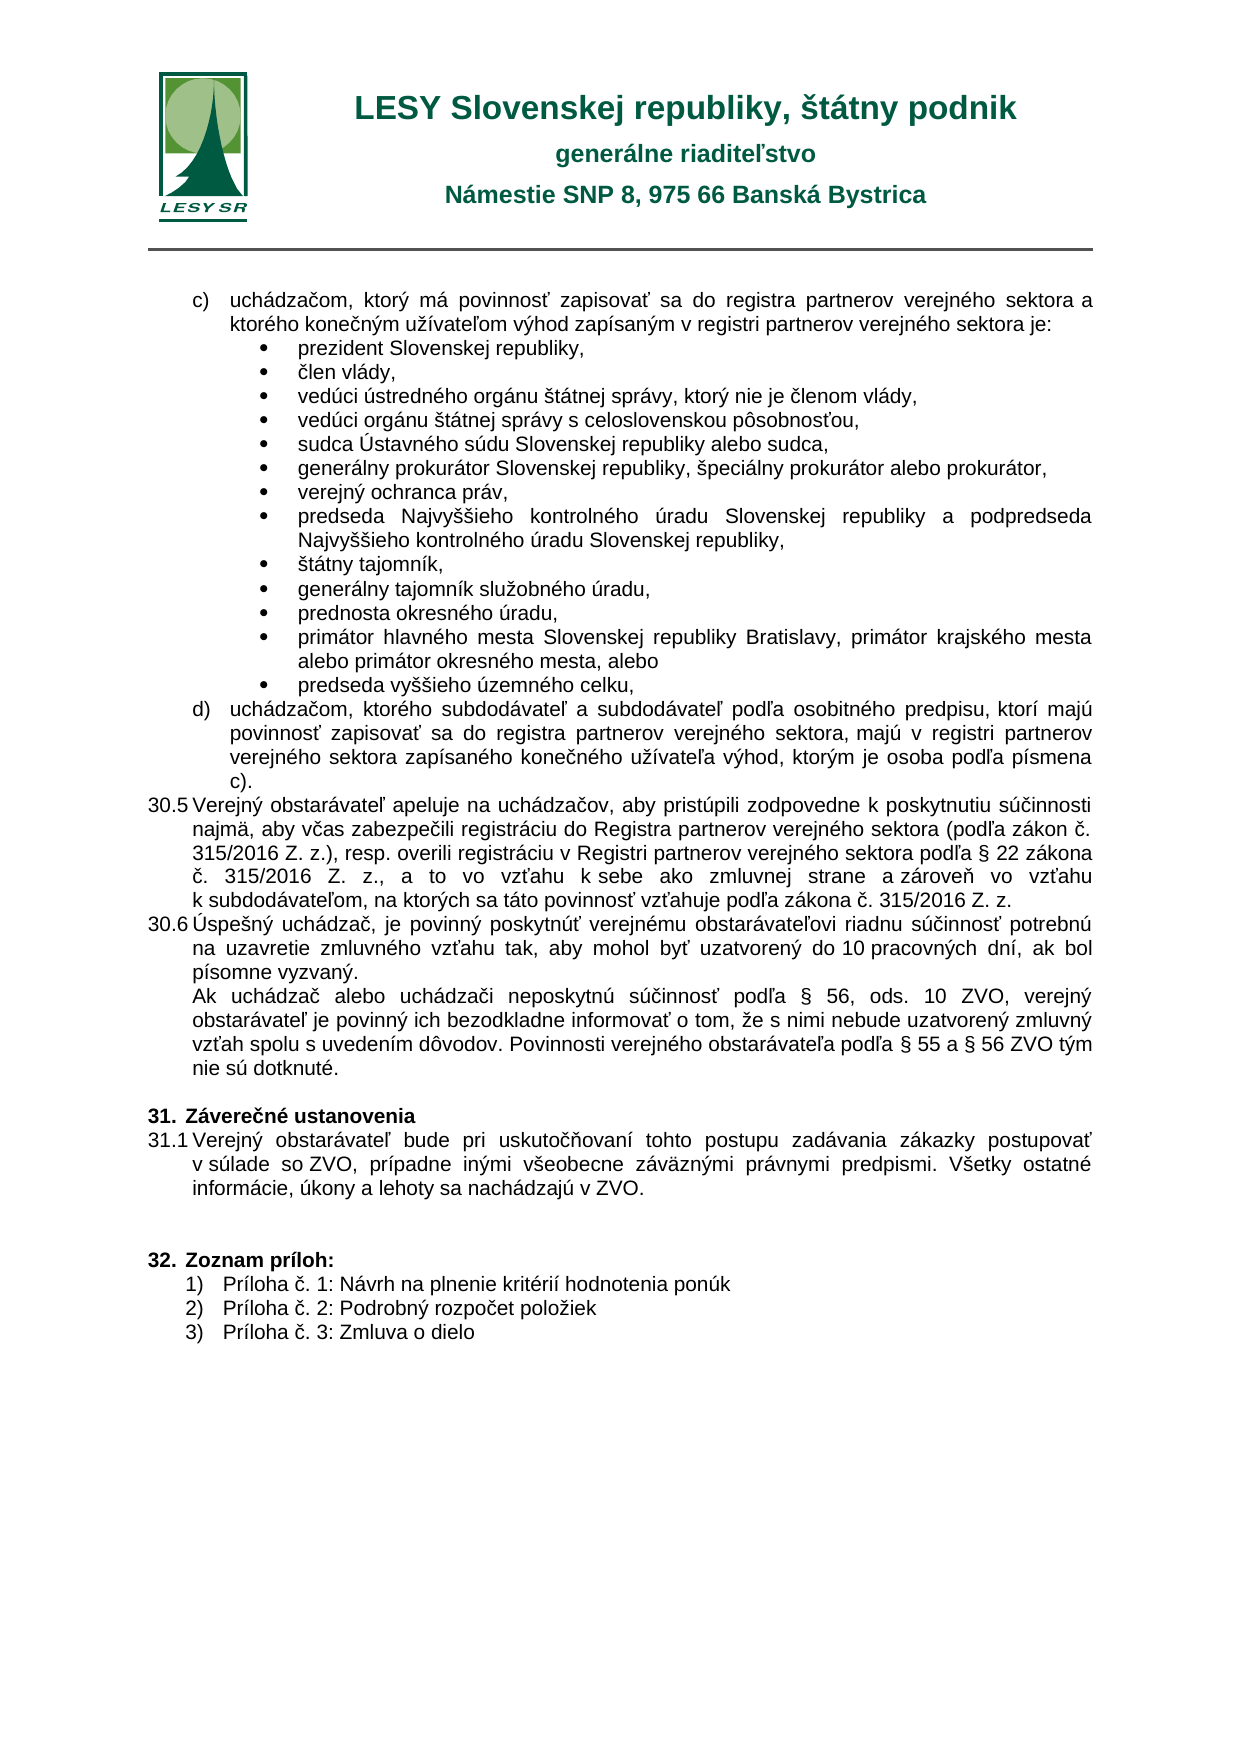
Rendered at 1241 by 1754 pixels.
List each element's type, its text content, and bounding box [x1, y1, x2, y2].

list štátny tajomník, [260, 552, 1093, 576]
list predseda vyššieho územného celku, [260, 672, 1093, 697]
list Príloha č. 3: Zmluva o dielo [185, 1319, 1093, 1343]
list vedúci orgánu štátnej správy s celoslovenskou pôsobnosťou, [260, 408, 1093, 432]
list predseda Najvyššieho kontrolného úradu Slovenskej republiky a podpredseda Najvyššieho kontrolného úradu Slovenskej republiky, [260, 504, 1093, 552]
list člen vlády, [260, 360, 1093, 384]
list verejný ochranca práv, [260, 480, 1093, 504]
list Príloha č. 2: Podrobný rozpočet položiek [185, 1296, 1093, 1319]
list Ak uchádzač alebo uchádzači neposkytnú súčinnosť podľa § 56, ods. 10 ZVO, verejný obstarávateľ je povinný ich bezodkladne informovať o tom, že s nimi nebude uzatvorený zmluvný vzťah spolu s uvedením dôvodov. Povinnosti verejného obstarávateľa podľa § 55 a § 56 ZVO tým nie sú dotknuté. [192, 984, 1093, 1080]
list uchádzačom, ktorý má povinnosť zapisovať sa do registra partnerov verejného sektora a ktorého konečným užívateľom výhod zapísaným v registri partnerov verejného sektora je: [192, 288, 1093, 336]
list prednosta okresného úradu, [260, 600, 1093, 624]
list uchádzačom, ktorého subdodávateľ a subdodávateľ podľa osobitného predpisu, ktorí majú povinnosť zapisovať sa do registra partnerov verejného sektora, majú v registri partnerov verejného sektora zapísaného konečného užívateľa výhod, ktorým je osoba podľa písmena c). [192, 697, 1093, 792]
list Úspešný uchádzač, je povinný poskytnúť verejnému obstarávateľovi riadnu súčinnosť potrebnú na uzavretie zmluvného vzťahu tak, aby mohol byť uzatvorený do 10 pracovných dní, ak bol písomne vyzvaný. [148, 912, 1093, 984]
list Záverečné ustanovenia [148, 1104, 1093, 1128]
list prezident Slovenskej republiky, [260, 336, 1093, 360]
list Zoznam príloh: [148, 1248, 1093, 1272]
list primátor hlavného mesta Slovenskej republiky Bratislavy, primátor krajského mesta alebo primátor okresného mesta, alebo [260, 624, 1093, 672]
list sudca Ústavného súdu Slovenskej republiky alebo sudca, [260, 432, 1093, 456]
list Verejný obstarávateľ bude pri uskutočňovaní tohto postupu zadávania zákazky postupovať v súlade so ZVO, prípadne inými všeobecne záväznými právnymi predpismi. Všetky ostatné informácie, úkony a lehoty sa nachádzajú v ZVO. [148, 1128, 1093, 1200]
list vedúci ústredného orgánu štátnej správy, ktorý nie je členom vlády, [260, 384, 1093, 408]
list generálny prokurátor Slovenskej republiky, špeciálny prokurátor alebo prokurátor, [260, 456, 1093, 480]
list Verejný obstarávateľ apeluje na uchádzačov, aby pristúpili zodpovedne k poskytnutiu súčinnosti najmä, aby včas zabezpečili registráciu do Registra partnerov verejného sektora (podľa zákon č. 315/2016 Z. z.), resp. overili registráciu v Registri partnerov verejného sektora podľa § 22 zákona č. 315/2016 Z. z., a to vo vzťahu k sebe ako zmluvnej strane a zároveň vo vzťahu k subdodávateľom, na ktorých sa táto povinnosť vzťahuje podľa zákona č. 315/2016 Z. z. [148, 792, 1093, 912]
list Príloha č. 1: Návrh na plnenie kritérií hodnotenia ponúk [185, 1272, 1093, 1296]
list generálny tajomník služobného úradu, [260, 576, 1093, 600]
